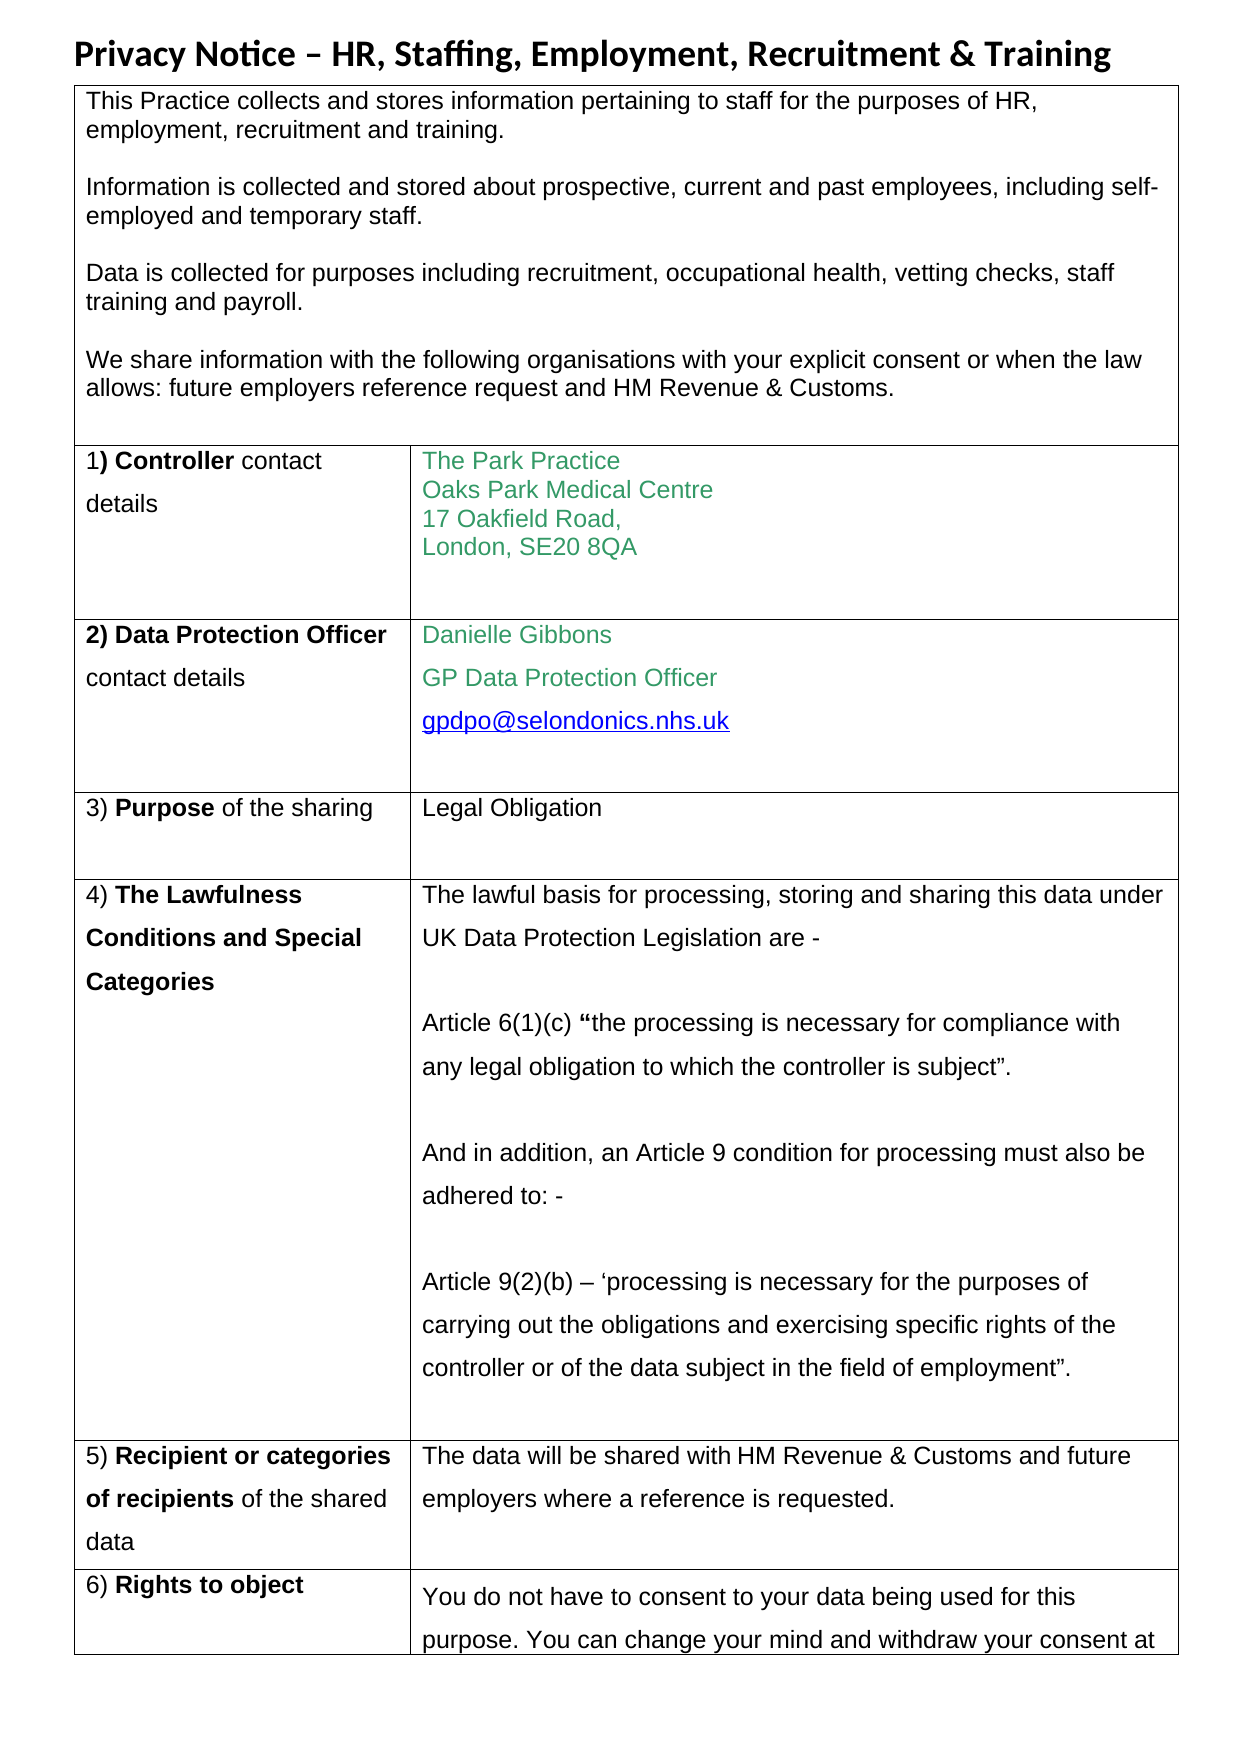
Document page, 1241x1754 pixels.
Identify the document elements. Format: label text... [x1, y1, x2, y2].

table_header This Practice collects and stores information pertaining to staff for the purposes of HR, employment, recruitment and training. Information is collected and stored about prospective, current and past employees, including self-employed and temporary staff. Data is collected for purposes including recruitment, occupational health, vetting checks, staff training and payroll. We share information with the following organisations with your explicit consent or when the law allows: future employers reference request and HM Revenue & Customs. [75, 86, 1178, 445]
table_cell Legal Obligation [411, 793, 1178, 879]
table_cell 1) Controller contact details [75, 446, 410, 618]
table_cell 5) Recipient or categories of recipients of the shared data [75, 1441, 410, 1569]
table_cell The Park Practice Oaks Park Medical Centre 17 Oakfield Road, London, SE20 8QA [411, 446, 1178, 618]
table_cell 3) Purpose of the sharing [75, 793, 410, 879]
table_cell Danielle Gibbons GP Data Protection Officer gpdpo@selondonics.nhs.uk [411, 620, 1178, 792]
table_cell The lawful basis for processing, storing and sharing this data under UK Data Protection Legislation are - Article 6(1)(c) “the processing is necessary for compliance with any legal obligation to which the controller is subject”. And in addition, an Article 9 condition for processing must also be adhered to: - Article 9(2)(b) – ‘processing is necessary for the purposes of carrying out the obligations and exercising specific rights of the controller or of the data subject in the field of employment”. [411, 880, 1178, 1439]
table_cell The data will be shared with HM Revenue & Customs and future employers where a reference is requested. [411, 1441, 1178, 1569]
table_cell 4) The Lawfulness Conditions and Special Categories [75, 880, 410, 1439]
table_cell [411, 1570, 1178, 1654]
table_cell 2) Data Protection Officer contact details [75, 620, 410, 792]
table_cell 6) Rights to object [75, 1570, 410, 1654]
